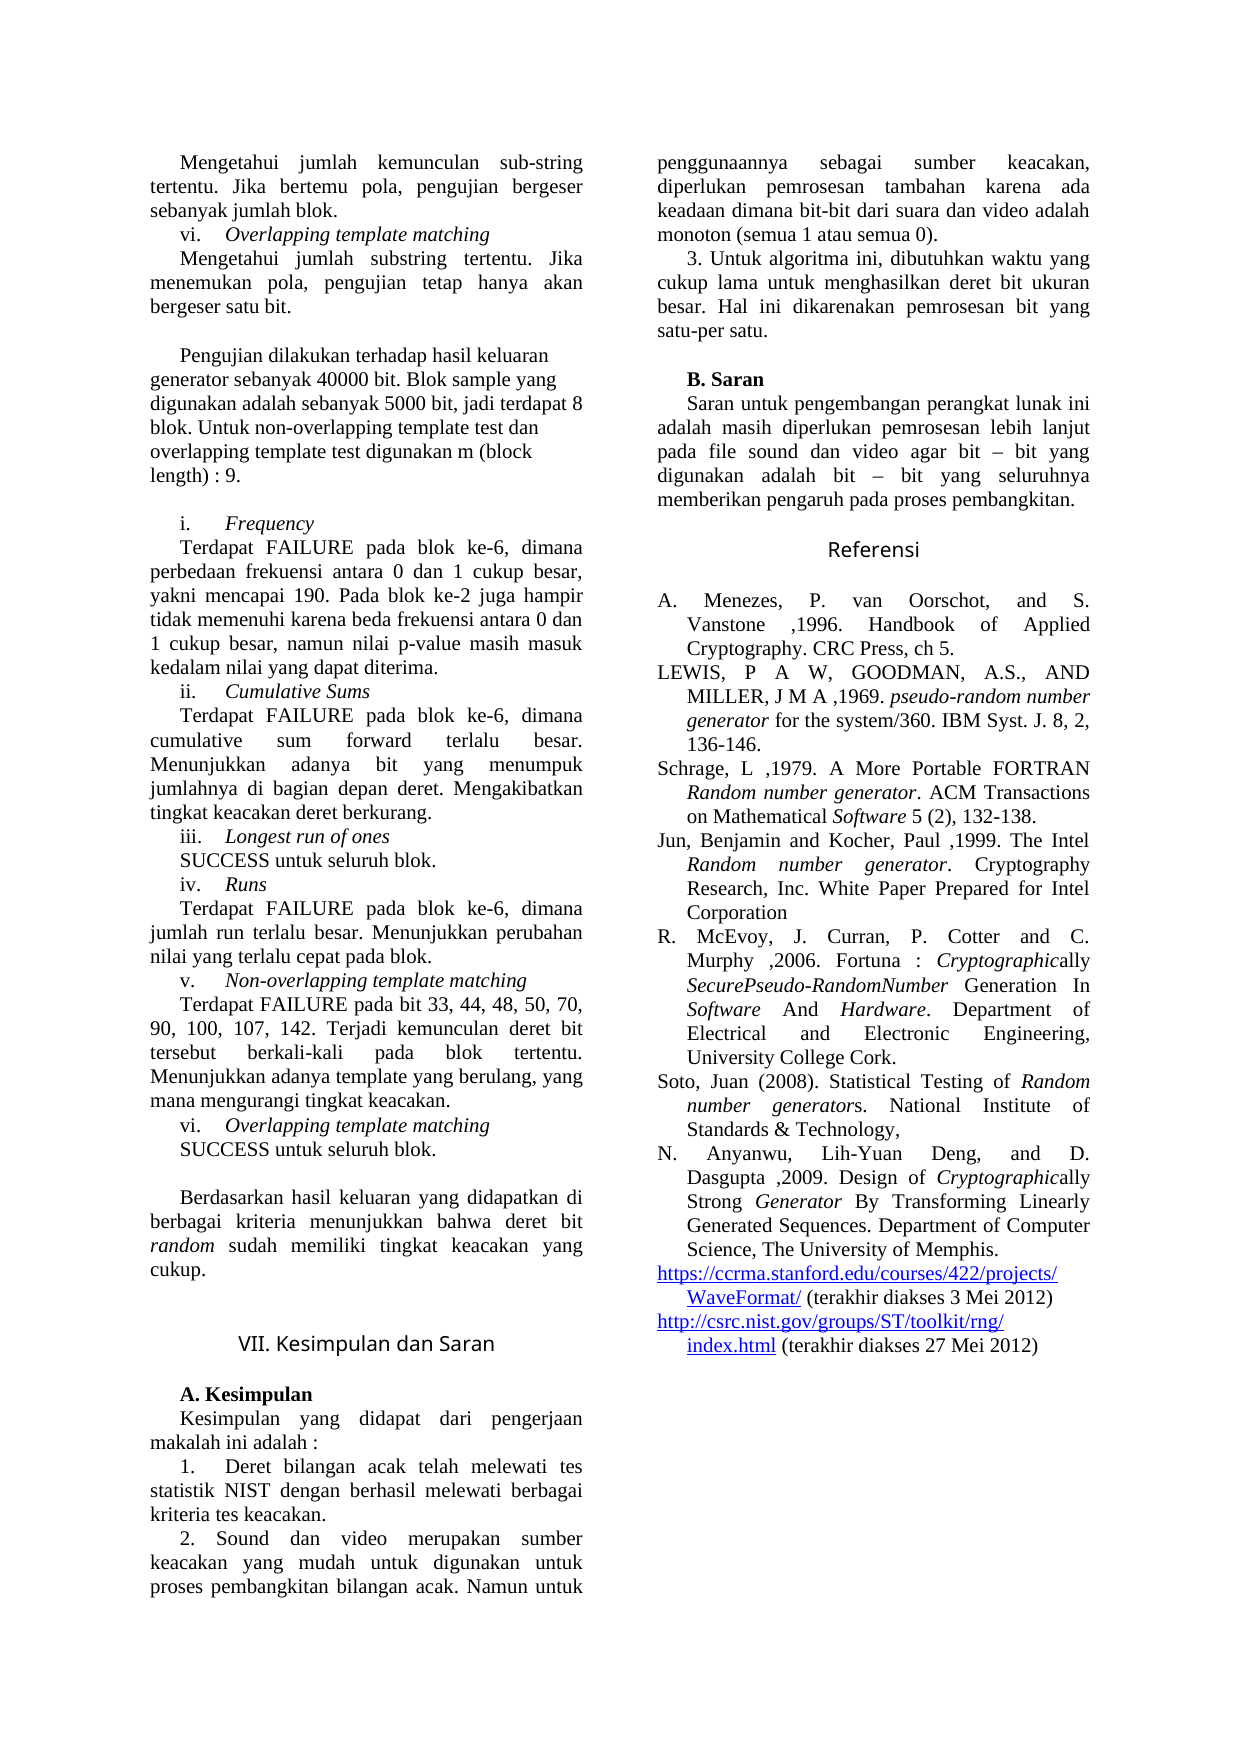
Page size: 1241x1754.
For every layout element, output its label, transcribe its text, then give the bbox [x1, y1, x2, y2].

text R. McEvoy, J. Curran, P. Cotter and C. Murphy ,2006. Fortuna : Cryptographically SecurePseudo-RandomNumber Generation In Software And Hardware. Department of Electrical and Electronic Engineering, University College Cork. [657, 924, 1090, 1069]
text Saran untuk pengembangan perangkat lunak ini adalah masih diperlukan pemrosesan lebih lanjut pada file sound dan video agar bit – bit yang digunakan adalah bit – bit yang seluruhnya memberikan pengaruh pada proses pembangkitan. [657, 391, 1090, 511]
text A. Menezes, P. van Oorschot, and S. Vanstone ,1996. Handbook of Applied Cryptography. CRC Press, ch 5. [657, 587, 1090, 660]
text vi. Overlapping template matching [150, 222, 583, 246]
text Mengetahui jumlah substring tertentu. Jika menemukan pola, pengujian tetap hanya akan bergeser satu bit. [150, 246, 583, 318]
text Mengetahui jumlah kemunculan sub-string tertentu. Jika bertemu pola, pengujian bergeser sebanyak jumlah blok. [150, 150, 583, 222]
list Deret bilangan acak telah melewati tes statistik NIST dengan berhasil melewati berbagai kriteria tes keacakan. [150, 1454, 583, 1526]
text Terdapat FAILURE pada blok ke-6, dimana jumlah run terlalu besar. Menunjukkan perubahan nilai yang terlalu cepat pada blok. [150, 896, 583, 968]
text iv. Runs [150, 872, 583, 896]
text Terdapat FAILURE pada blok ke-6, dimana perbedaan frekuensi antara 0 dan 1 cukup besar, yakni mencapai 190. Pada blok ke-2 juga hampir tidak memenuhi karena beda frekuensi antara 0 dan 1 cukup besar, namun nilai p-value masih masuk kedalam nilai yang dapat diterima. [150, 535, 583, 679]
text Kesimpulan yang didapat dari pengerjaan makalah ini adalah : [150, 1406, 583, 1454]
text SUCCESS untuk seluruh blok. [150, 1137, 583, 1161]
text VII. Kesimpulan dan Saran [150, 1329, 583, 1357]
text Jun, Benjamin and Kocher, Paul ,1999. The Intel Random number generator. Cryptography Research, Inc. White Paper Prepared for Intel Corporation [657, 828, 1090, 924]
text Schrage, L ,1979. A More Portable FORTRAN Random number generator. ACM Transactions on Mathematical Software 5 (2), 132-138. [657, 756, 1090, 828]
text iii. Longest run of ones [150, 824, 583, 848]
text Soto, Juan (2008). Statistical Testing of Random number generators. National Institute of Standards & Technology, [657, 1069, 1090, 1141]
text B. Saran [657, 367, 1090, 391]
text A. Kesimpulan [150, 1382, 583, 1406]
text vi. Overlapping template matching [150, 1112, 583, 1137]
text Referensi [657, 535, 1090, 563]
text http://csrc.nist.gov/groups/ST/toolkit/rng/index.html (terakhir diakses 27 Mei 2012) [657, 1309, 1090, 1357]
text LEWIS, P A W, GOODMAN, A.S., AND MILLER, J M A ,1969. pseudo-random number generator for the system/360. IBM Syst. J. 8, 2, 136-146. [657, 660, 1090, 756]
text Terdapat FAILURE pada blok ke-6, dimana cumulative sum forward terlalu besar. Menunjukkan adanya bit yang menumpuk jumlahnya di bagian depan deret. Mengakibatkan tingkat keacakan deret berkurang. [150, 703, 583, 824]
text Terdapat FAILURE pada bit 33, 44, 48, 50, 70, 90, 100, 107, 142. Terjadi kemunculan deret bit tersebut berkali-kali pada blok tertentu. Menunjukkan adanya template yang berulang, yang mana mengurangi tingkat keacakan. [150, 992, 583, 1112]
text i. Frequency [150, 511, 583, 535]
text v. Non-overlapping template matching [150, 968, 583, 992]
text 2. Sound dan video merupakan sumber keacakan yang mudah untuk digunakan untuk proses pembangkitan bilangan acak. Namun untuk penggunaannya sebagai sumber keacakan, diperlukan pemrosesan tambahan karena ada keadaan dimana bit-bit dari suara dan video adalah monoton (semua 1 atau semua 0). [657, 150, 1090, 246]
text 3. Untuk algoritma ini, dibutuhkan waktu yang cukup lama untuk menghasilkan deret bit ukuran besar. Hal ini dikarenakan pemrosesan bit yang satu-per satu. [657, 246, 1090, 342]
text https://ccrma.stanford.edu/courses/422/projects/WaveFormat/ (terakhir diakses 3 Mei 2012) [657, 1261, 1090, 1309]
text SUCCESS untuk seluruh blok. [150, 848, 583, 872]
text N. Anyanwu, Lih-Yuan Deng, and D. Dasgupta ,2009. Design of Cryptographically Strong Generator By Transforming Linearly Generated Sequences. Department of Computer Science, The University of Memphis. [657, 1141, 1090, 1261]
text Berdasarkan hasil keluaran yang didapatkan di berbagai kriteria menunjukkan bahwa deret bit random sudah memiliki tingkat keacakan yang cukup. [150, 1185, 583, 1281]
text 2. Sound dan video merupakan sumber keacakan yang mudah untuk digunakan untuk proses pembangkitan bilangan acak. Namun untuk penggunaannya sebagai sumber keacakan, diperlukan pemrosesan tambahan karena ada keadaan dimana bit-bit dari suara dan video adalah monoton (semua 1 atau semua 0). [150, 1526, 583, 1598]
text Pengujian dilakukan terhadap hasil keluaran generator sebanyak 40000 bit. Blok sample yang digunakan adalah sebanyak 5000 bit, jadi terdapat 8 blok. Untuk non-overlapping template test dan overlapping template test digunakan m (block length) : 9. [150, 342, 583, 487]
text ii. Cumulative Sums [150, 679, 583, 703]
